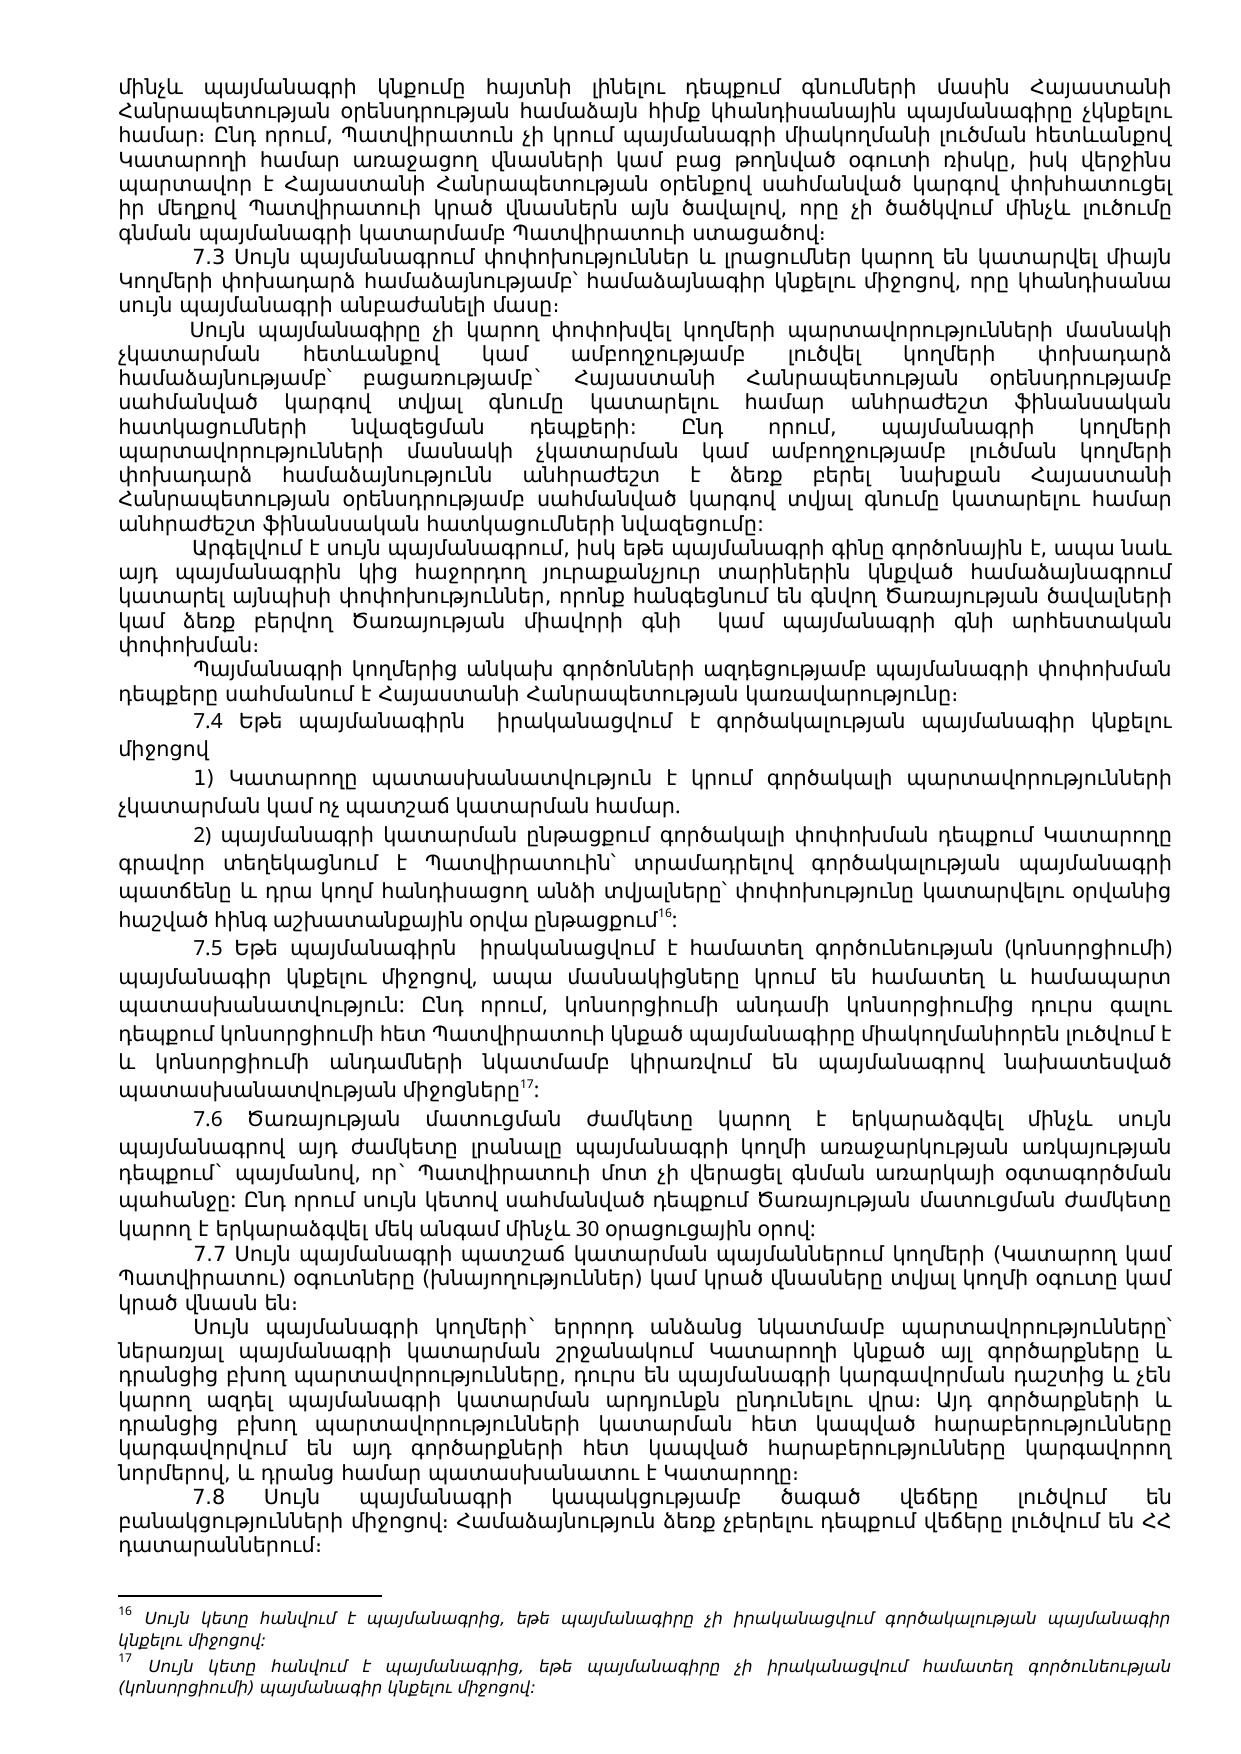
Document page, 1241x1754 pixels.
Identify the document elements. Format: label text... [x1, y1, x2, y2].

text 7.5 Եթե պայմանագիրն իրականացվում է համատեղ գործունեության (կոնսորցիումի) պայմանագիր կնքելու միջոցով, ապա մասնակիցները կրում են համատեղ և համապարտ պատասխանատվություն: Ընդ որում, կոնսորցիումի անդամի կոնսորցիումից դուրս գալու դեպքում կոնսորցիումի հետ Պատվիրատուի կնքած պայմանագիրը միակողմանիորեն լուծվում է և կոնսորցիումի անդամների նկատմամբ կիրառվում են պայմանագրով նախատեսված պատասխանատվության միջոցները: [118, 933, 1172, 1104]
text Սույն պայմանագրի կողմերի` երրորդ անձանց նկատմամբ պարտավորությունները՝ ներառյալ պայմանագրի կատարման շրջանակում Կատարողի կնքած այլ գործարքները և դրանցից բխող պարտավորությունները, դուրս են պայմանագրի կարգավորման դաշտից և չեն կարող ազդել պայմանագրի կատարման արդյունքն ընդունելու վրա։ Այդ գործարքների և դրանցից բխող պարտավորությունների կատարման հետ կապված հարաբերությունները կարգավորվում են այդ գործարքների հետ կապված հարաբերությունները կարգավորող նորմերով, և դրանց համար պատասխանատու է Կատարողը։ [118, 1315, 1172, 1485]
text 7.3 Սույն պայմանագրում փոփոխություններ և լրացումներ կարող են կատարվել միայն Կողմերի փոխադարձ համաձայնությամբ՝ համաձայնագիր կնքելու միջոցով, որը կհանդիսանա սույն պայմանագրի անբաժանելի մասը։ [118, 245, 1172, 318]
text 7.6 Ծառայության մատուցման ժամկետը կարող է երկարաձգվել մինչև սույն պայմանագրով այդ ժամկետը լրանալը պայմանագրի կողմի առաջարկության առկայության դեպքում` պայմանով, որ` Պատվիրատուի մոտ չի վերացել գնման առարկայի օգտագործման պահանջը: Ընդ որում սույն կետով սահմանված դեպքում Ծառայության մատուցման ժամկետը կարող է երկարաձգվել մեկ անգամ մինչև 30 օրացուցային օրով: [118, 1104, 1172, 1242]
text Պայմանագրի կողմերից անկախ գործոնների ազդեցությամբ պայմանագրի փոփոխման դեպքերը սահմանում է Հայաստանի Հանրապետության կառավարությունը։ [118, 657, 1172, 706]
text 1) Կատարողը պատասխանատվություն է կրում գործակալի պարտավորությունների չկատարման կամ ոչ պատշաճ կատարման համար. [118, 763, 1172, 820]
text Արգելվում է սույն պայմանագրում, իսկ եթե պայմանագրի գինը գործոնային է, ապա նաև այդ պայմանագրին կից հաջորդող յուրաքանչյուր տարիներին կնքված համաձայնագրում կատարել այնպիսի փոփոխություններ, որոնք հանգեցնում են գնվող Ծառայության ծավալների կամ ձեռք բերվող Ծառայության միավորի գնի կամ պայմանագրի գնի արհեստական փոփոխման։ [118, 536, 1172, 657]
text 7.8 Սույն պայմանագրի կապակցությամբ ծագած վեճերը լուծվում են բանակցությունների միջոցով։ Համաձայնություն ձեռք չբերելու դեպքում վեճերը լուծվում են ՀՀ դատարաններում։ [118, 1485, 1172, 1558]
text 2) պայմանագրի կատարման ընթացքում գործակալի փոփոխման դեպքում Կատարողը գրավոր տեղեկացնում է Պատվիրատուին՝ տրամադրելով գործակալության պայմանագրի պատճենը և դրա կողմ հանդիսացող անձի տվյալները՝ փոփոխությունը կատարվելու օրվանից հաշված հինգ աշխատանքային օրվա ընթացքում: [118, 820, 1172, 933]
text 7.4 Եթե պայմանագիրն իրականացվում է գործակալության պայմանագիր կնքելու միջոցով [118, 706, 1172, 763]
text Սույն պայմանագիրը չի կարող փոփոխվել կողմերի պարտավորությունների մասնակի չկատարման հետևանքով կամ ամբողջությամբ լուծվել կողմերի փոխադարձ համաձայնությամբ՝ բացառությամբ` Հայաստանի Հանրապետության օրենսդրությամբ սահմանված կարգով տվյալ գնումը կատարելու համար անհրաժեշտ ֆինանսական հատկացումների նվազեցման դեպքերի: Ընդ որում, պայմանագրի կողմերի պարտավորությունների մասնակի չկատարման կամ ամբողջությամբ լուծման կողմերի փոխադարձ համաձայնությունն անհրաժեշտ է ձեռք բերել նախքան Հայաստանի Հանրապետության օրենսդրությամբ սահմանված կարգով տվյալ գնումը կատարելու համար անհրաժեշտ ֆինանսական հատկացումների նվազեցումը: [118, 318, 1172, 536]
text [118, 75, 1172, 245]
text 7.7 Սույն պայմանագրի պատշաճ կատարման պայմաններում կողմերի (Կատարող կամ Պատվիրատու) օգուտները (խնայողություններ) կամ կրած վնասները տվյալ կողմի օգուտը կամ կրած վնասն են։ [118, 1242, 1172, 1315]
